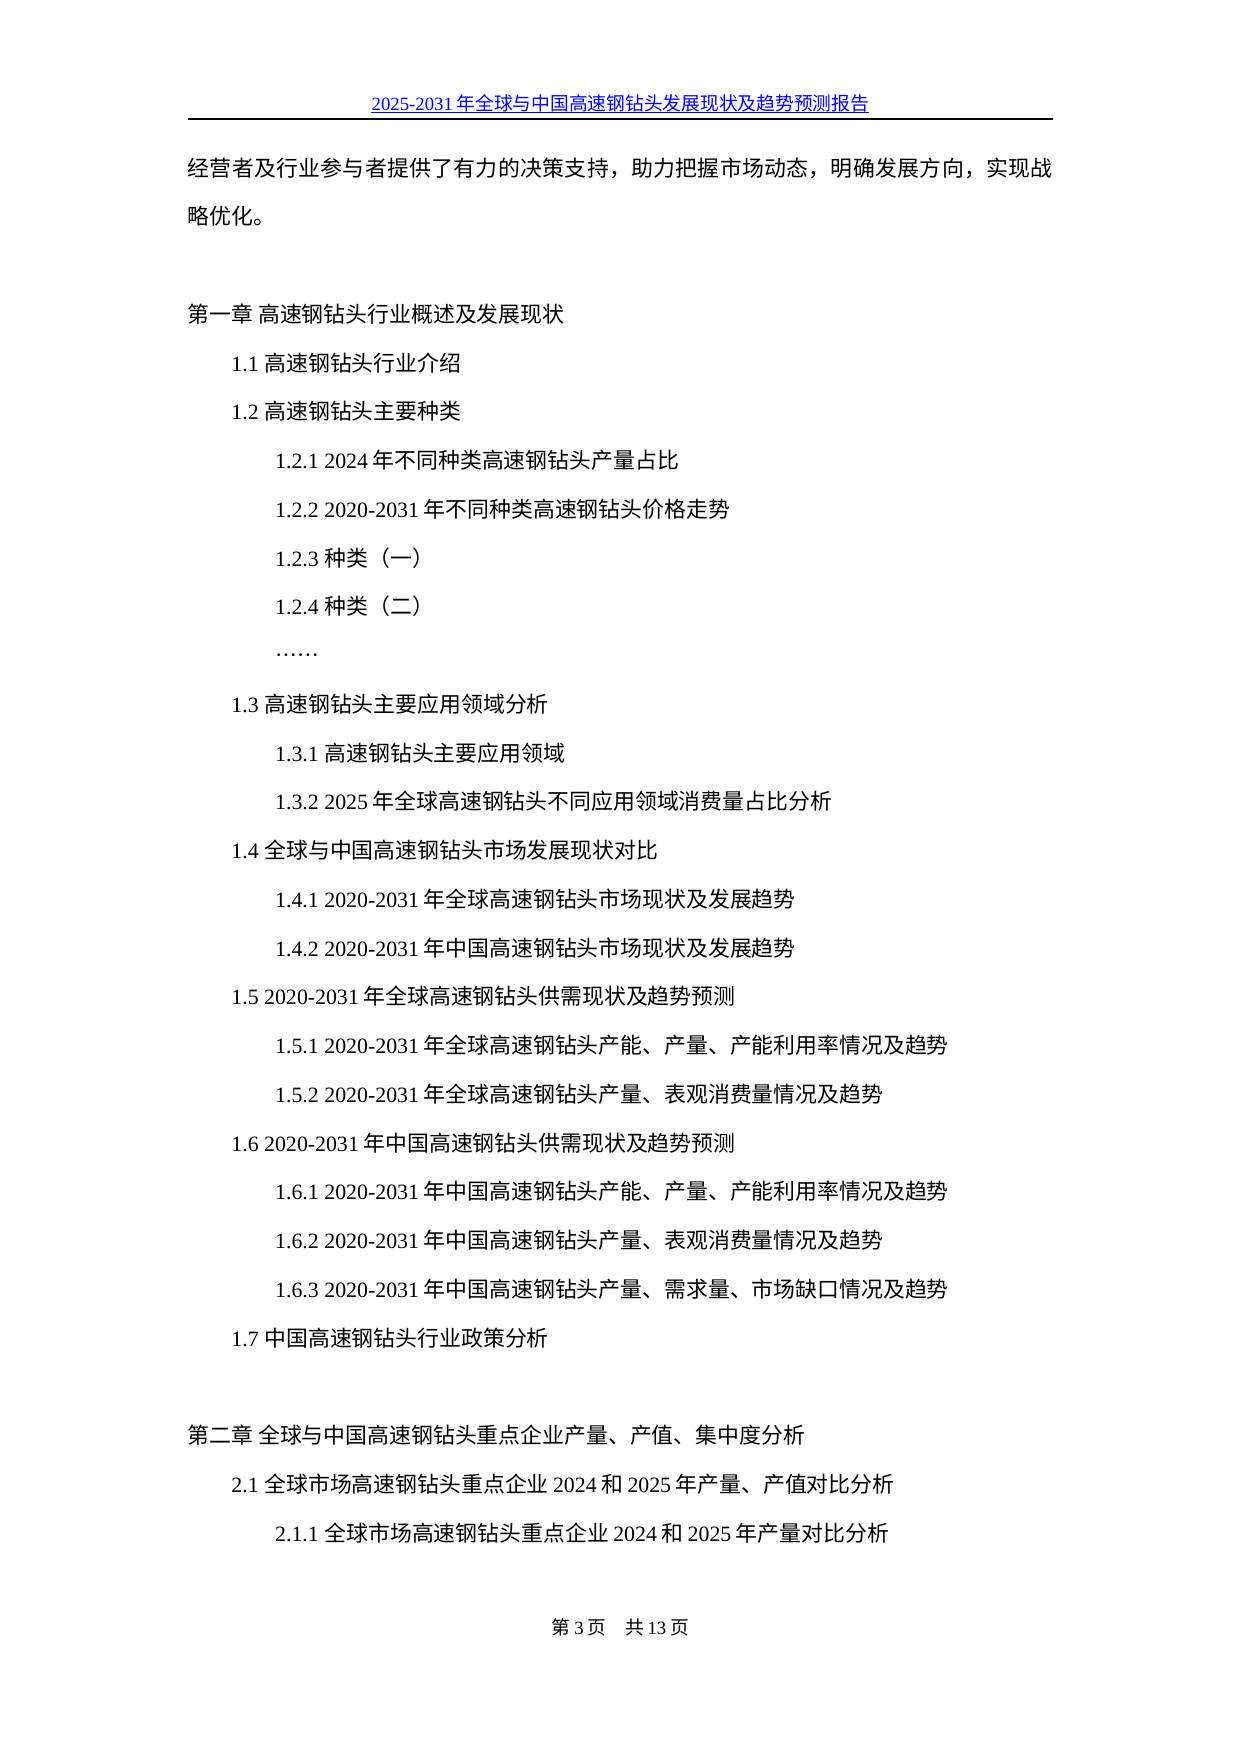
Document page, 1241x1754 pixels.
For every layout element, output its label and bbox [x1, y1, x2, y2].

text [187, 150, 1053, 1548]
